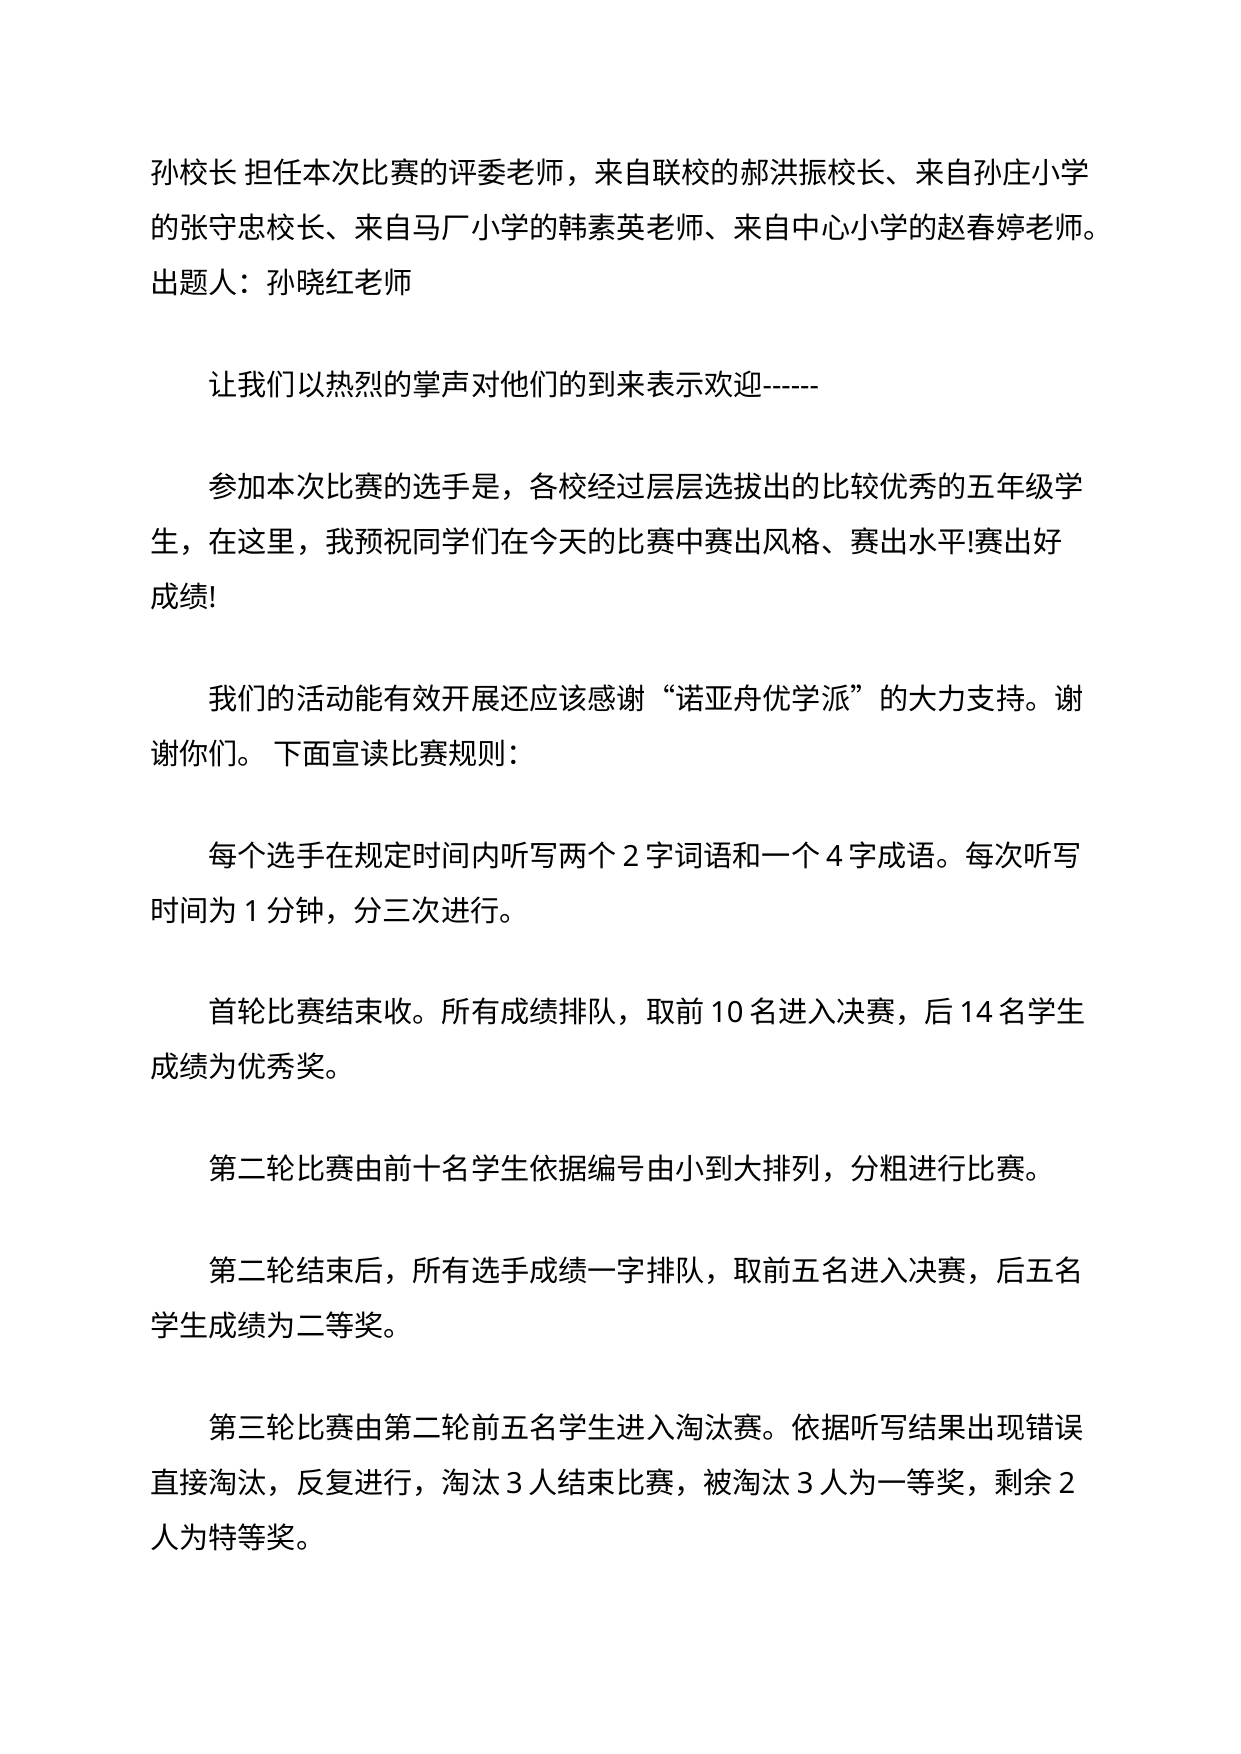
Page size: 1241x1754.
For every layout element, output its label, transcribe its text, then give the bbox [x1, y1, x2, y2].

text 第二轮结束后，所有选手成绩一字排队，取前五名进入决赛，后五名学生成绩为二等奖。 [150, 1248, 1090, 1345]
text 参加本次比赛的选手是，各校经过层层选拔出的比较优秀的五年级学生，在这里，我预祝同学们在今天的比赛中赛出风格、赛出水平!赛出好成绩! [150, 463, 1090, 616]
text 每个选手在规定时间内听写两个2字词语和一个4字成语。每次听写时间为1分钟，分三次进行。 [150, 832, 1090, 929]
text 第二轮比赛由前十名学生依据编号由小到大排列，分粗进行比赛。 [150, 1146, 1090, 1188]
text 首轮比赛结束收。所有成绩排队，取前10名进入决赛，后14名学生成绩为优秀奖。 [150, 989, 1090, 1086]
text 我们的活动能有效开展还应该感谢“诺亚舟优学派”的大力支持。谢谢你们。 下面宣读比赛规则： [150, 675, 1090, 773]
text 让我们以热烈的掌声对他们的到来表示欢迎------ [150, 362, 1090, 404]
text 第三轮比赛由第二轮前五名学生进入淘汰赛。依据听写结果出现错误直接淘汰，反复进行，淘汰3人结束比赛，被淘汰3人为一等奖，剩余2人为特等奖。 [150, 1404, 1090, 1556]
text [150, 150, 1090, 302]
